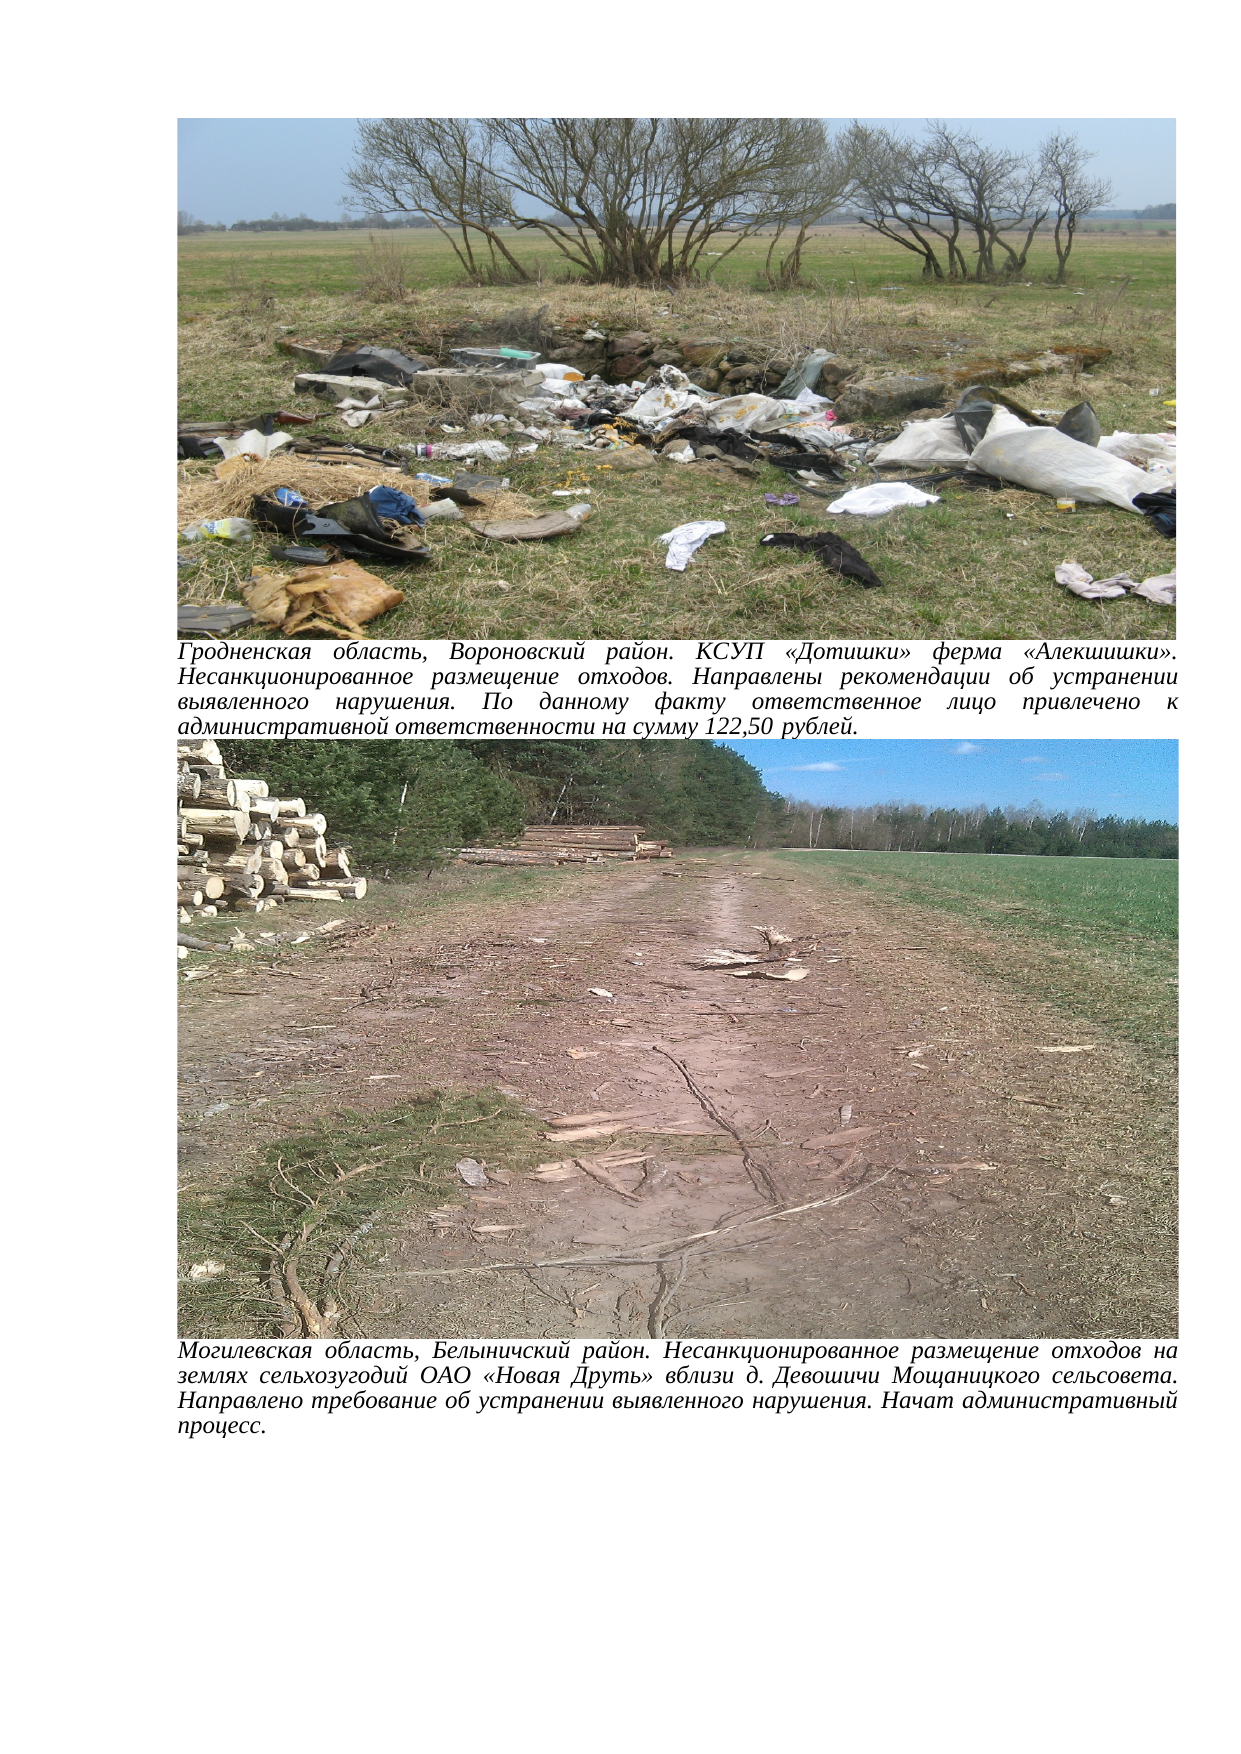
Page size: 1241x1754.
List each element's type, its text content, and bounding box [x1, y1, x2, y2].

picture [177, 739, 1179, 1339]
text Гродненская область, Вороновский район. КСУП «Дотишки» ферма «Алекшишки». Несанкционированное размещение отходов. Направлены рекомендации об устранении выявленного нарушения. По данному факту ответственное лицо привлечено к административной ответственности на сумму 122,50 рублей. [177, 639, 1181, 739]
text Могилевская область, Белыничский район. Несанкционированное размещение отходов на землях сельхозугодий ОАО «Новая Друть» вблизи д. Девошичи Мощаницкого сельсовета. Направлено требование об устранении выявленного нарушения. Начат административный процесс. [177, 1338, 1181, 1438]
picture [177, 118, 1177, 640]
